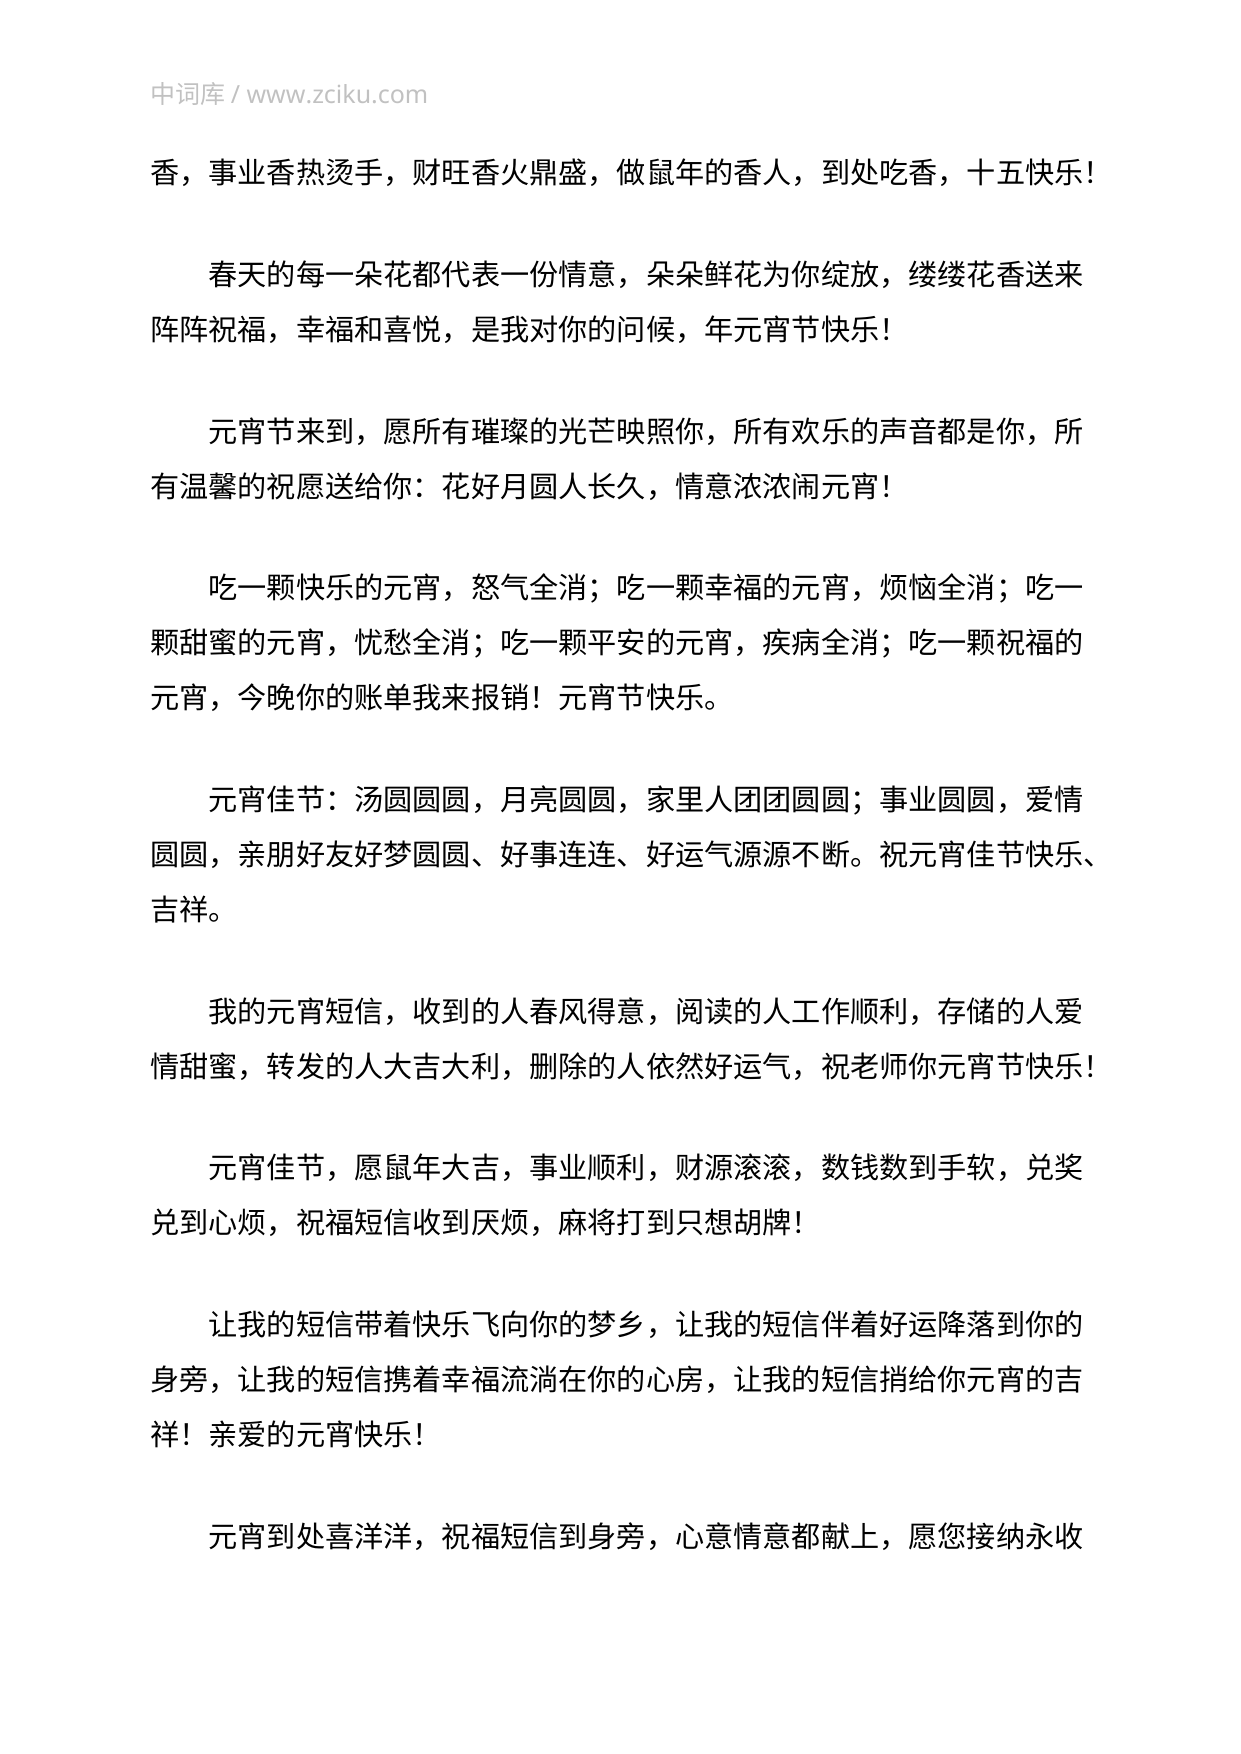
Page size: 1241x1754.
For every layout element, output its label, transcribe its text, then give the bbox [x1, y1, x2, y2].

text 让我的短信带着快乐飞向你的梦乡，让我的短信伴着好运降落到你的身旁，让我的短信携着幸福流淌在你的心房，让我的短信捎给你元宵的吉祥！亲爱的元宵快乐！ [150, 1302, 1090, 1454]
text 吃一颗快乐的元宵，怒气全消；吃一颗幸福的元宵，烦恼全消；吃一颗甜蜜的元宵，忧愁全消；吃一颗平安的元宵，疾病全消；吃一颗祝福的元宵，今晚你的账单我来报销！元宵节快乐。 [150, 565, 1090, 717]
text 元宵佳节：汤圆圆圆，月亮圆圆，家里人团团圆圆；事业圆圆，爱情圆圆，亲朋好友好梦圆圆、好事连连、好运气源源不断。祝元宵佳节快乐、吉祥。 [150, 777, 1090, 929]
text 元宵佳节，愿鼠年大吉，事业顺利，财源滚滚，数钱数到手软，兑奖兑到心烦，祝福短信收到厌烦，麻将打到只想胡牌！ [150, 1145, 1090, 1242]
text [150, 150, 1090, 192]
text 春天的每一朵花都代表一份情意，朵朵鲜花为你绽放，缕缕花香送来阵阵祝福，幸福和喜悦，是我对你的问候，年元宵节快乐！ [150, 252, 1090, 349]
text 元宵节来到，愿所有璀璨的光芒映照你，所有欢乐的声音都是你，所有温馨的祝愿送给你：花好月圆人长久，情意浓浓闹元宵！ [150, 408, 1090, 506]
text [150, 1513, 1090, 1555]
text 我的元宵短信，收到的人春风得意，阅读的人工作顺利，存储的人爱情甜蜜，转发的人大吉大利，删除的人依然好运气，祝老师你元宵节快乐！ [150, 988, 1090, 1085]
